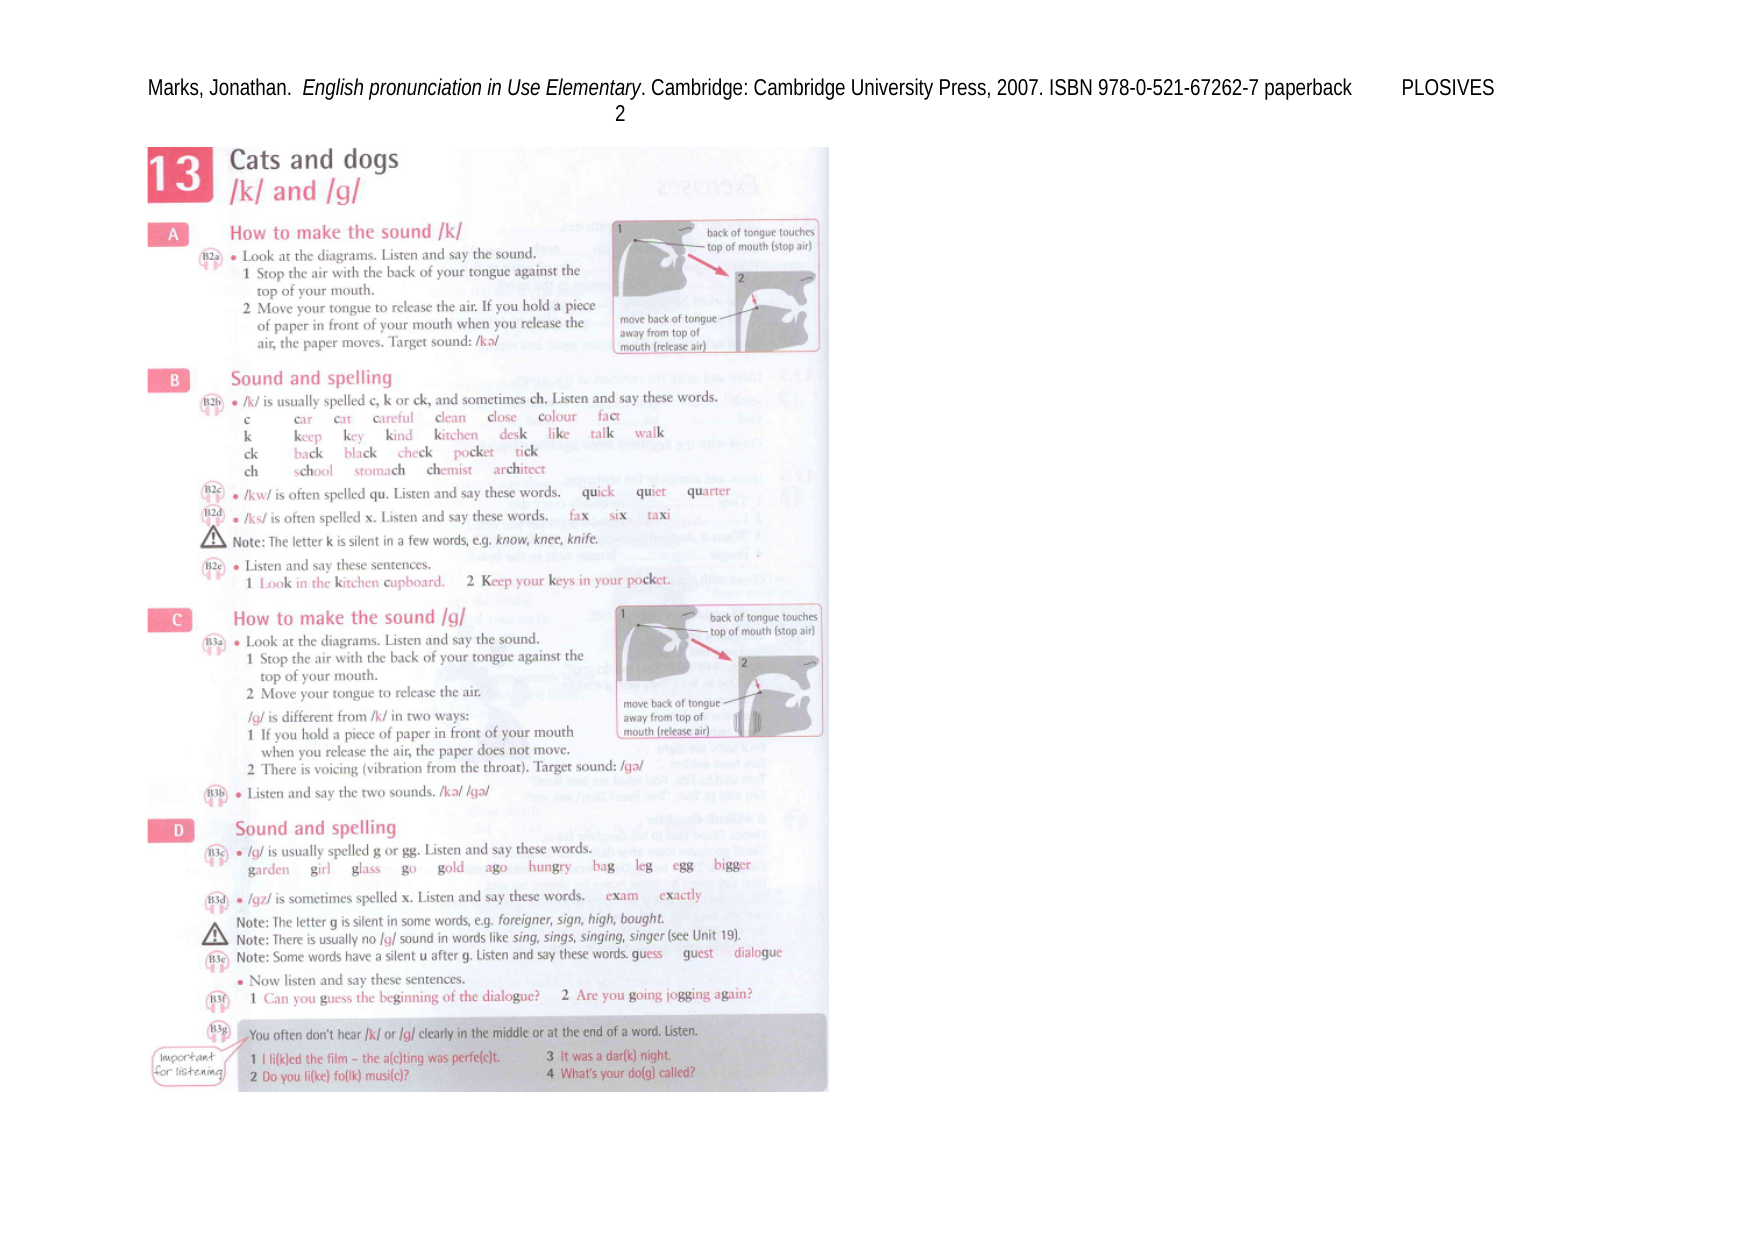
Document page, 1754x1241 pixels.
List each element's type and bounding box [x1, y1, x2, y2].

picture [147, 147, 829, 1092]
